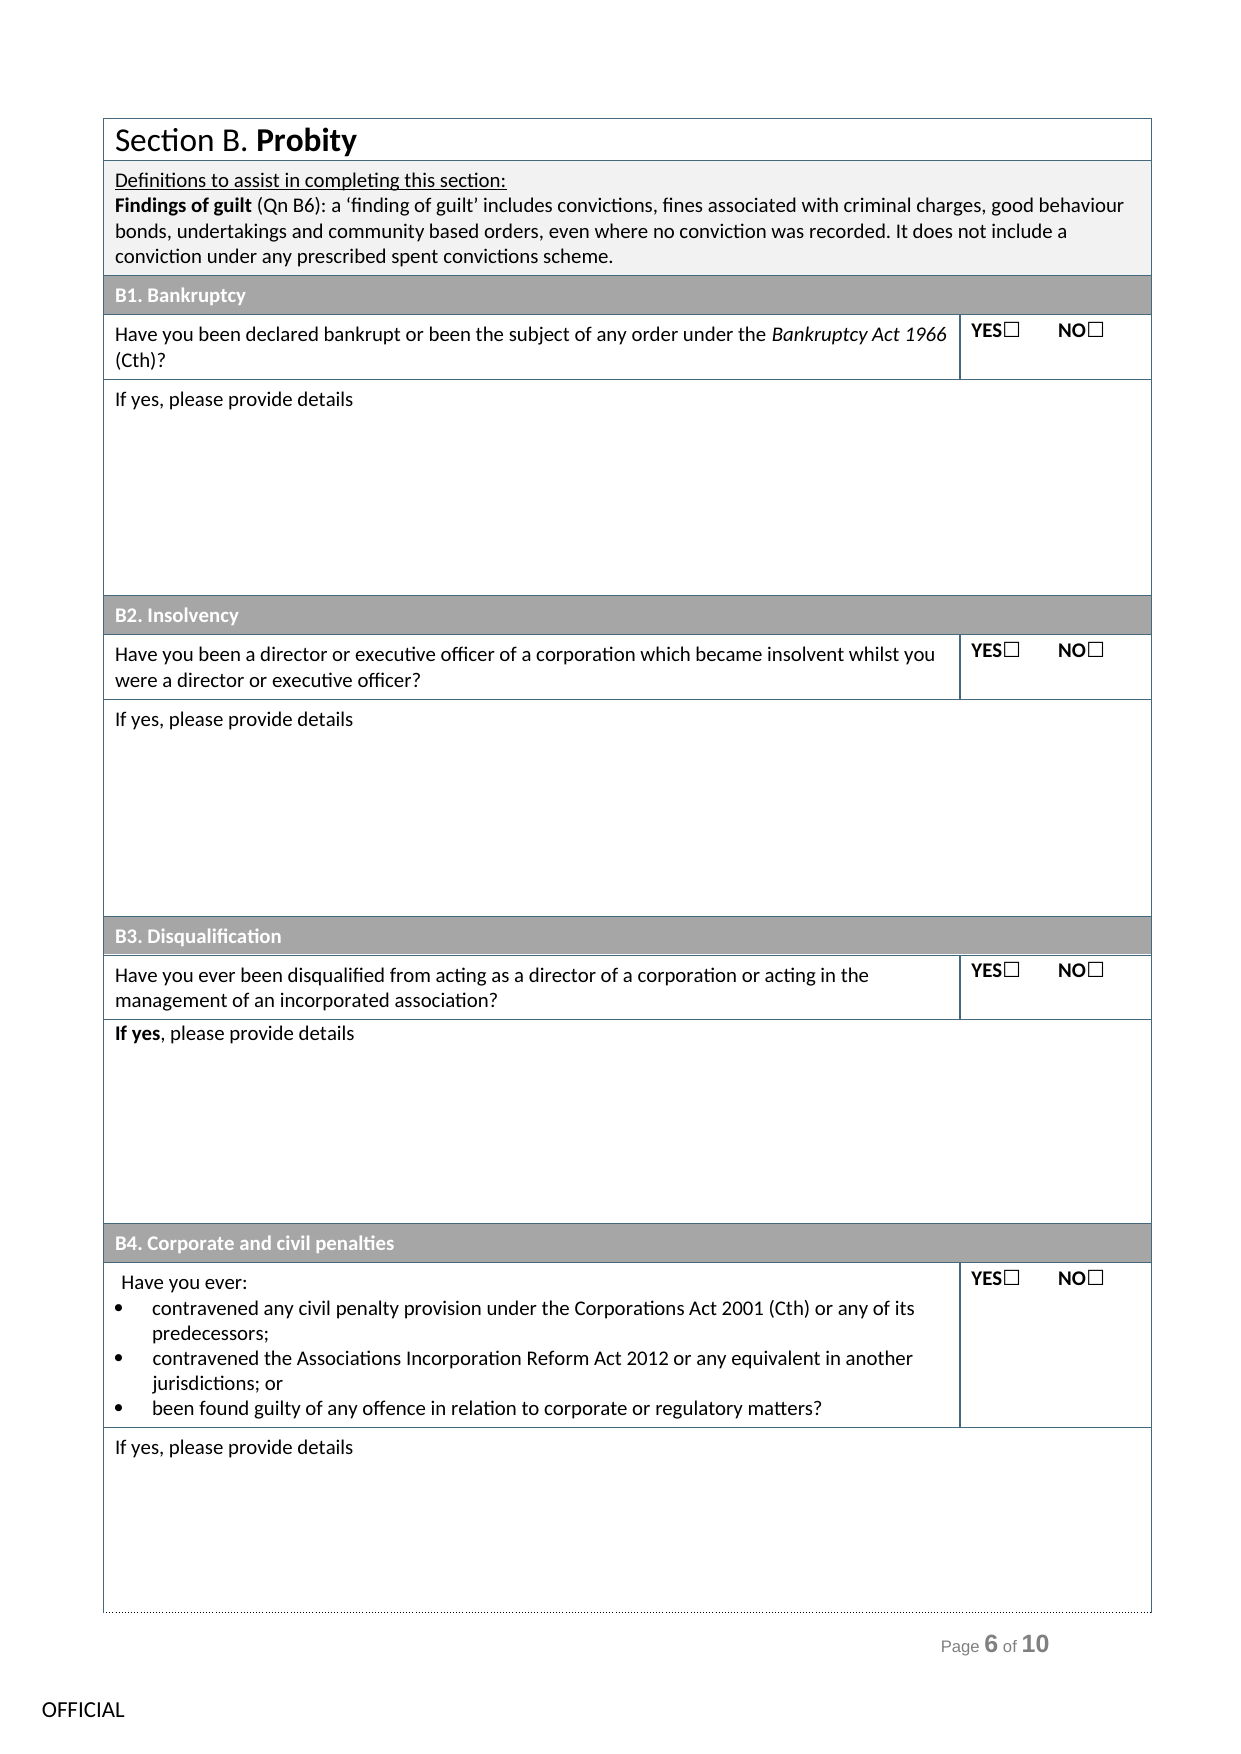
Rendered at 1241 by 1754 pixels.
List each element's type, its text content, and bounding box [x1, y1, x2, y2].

table_cell YES NO [961, 956, 1151, 1019]
table_cell If yes, please provide details [104, 1020, 1151, 1223]
table_cell B1. Bankruptcy [104, 276, 1151, 314]
table_cell Have you been declared bankrupt or been the subject of any order under the Bankruptcy Act 1966 (Cth)? [104, 315, 959, 378]
table_header Section B. Probity [104, 119, 1151, 160]
table_cell If yes, please provide details [104, 1428, 1151, 1612]
table_cell Have you ever: contravened any civil penalty provision under the Corporations Act 2001 (Cth) or any of its predecessors; contravened the Associations Incorporation Reform Act 2012 or any equivalent in another jurisdictions; or been found guilty of any offence in relation to corporate or regulatory matters? [104, 1263, 959, 1427]
table_cell B4. Corporate and civil penalties [104, 1224, 1151, 1262]
table_cell If yes, please provide details [104, 700, 1151, 916]
table_cell YES NO [961, 1263, 1151, 1427]
table_cell B3. Disqualification [104, 917, 1151, 954]
table_cell Have you ever been disqualified from acting as a director of a corporation or acting in the management of an incorporated association? [104, 956, 959, 1019]
table_cell If yes, please provide details [104, 380, 1151, 595]
table_cell Have you been a director or executive officer of a corporation which became insolvent whilst you were a director or executive officer? [104, 635, 959, 699]
table_cell YES NO [961, 635, 1151, 699]
table_cell YES NO [961, 315, 1151, 378]
table_cell B2. Insolvency [104, 596, 1151, 634]
table_cell Definitions to assist in completing this section: Findings of guilt (Qn B6): a ‘finding of guilt’ includes convictions, fines associated with criminal charges, good behaviour bonds, undertakings and community based orders, even where no conviction was recorded. It does not include a conviction under any prescribed spent convictions scheme. [104, 161, 1151, 275]
